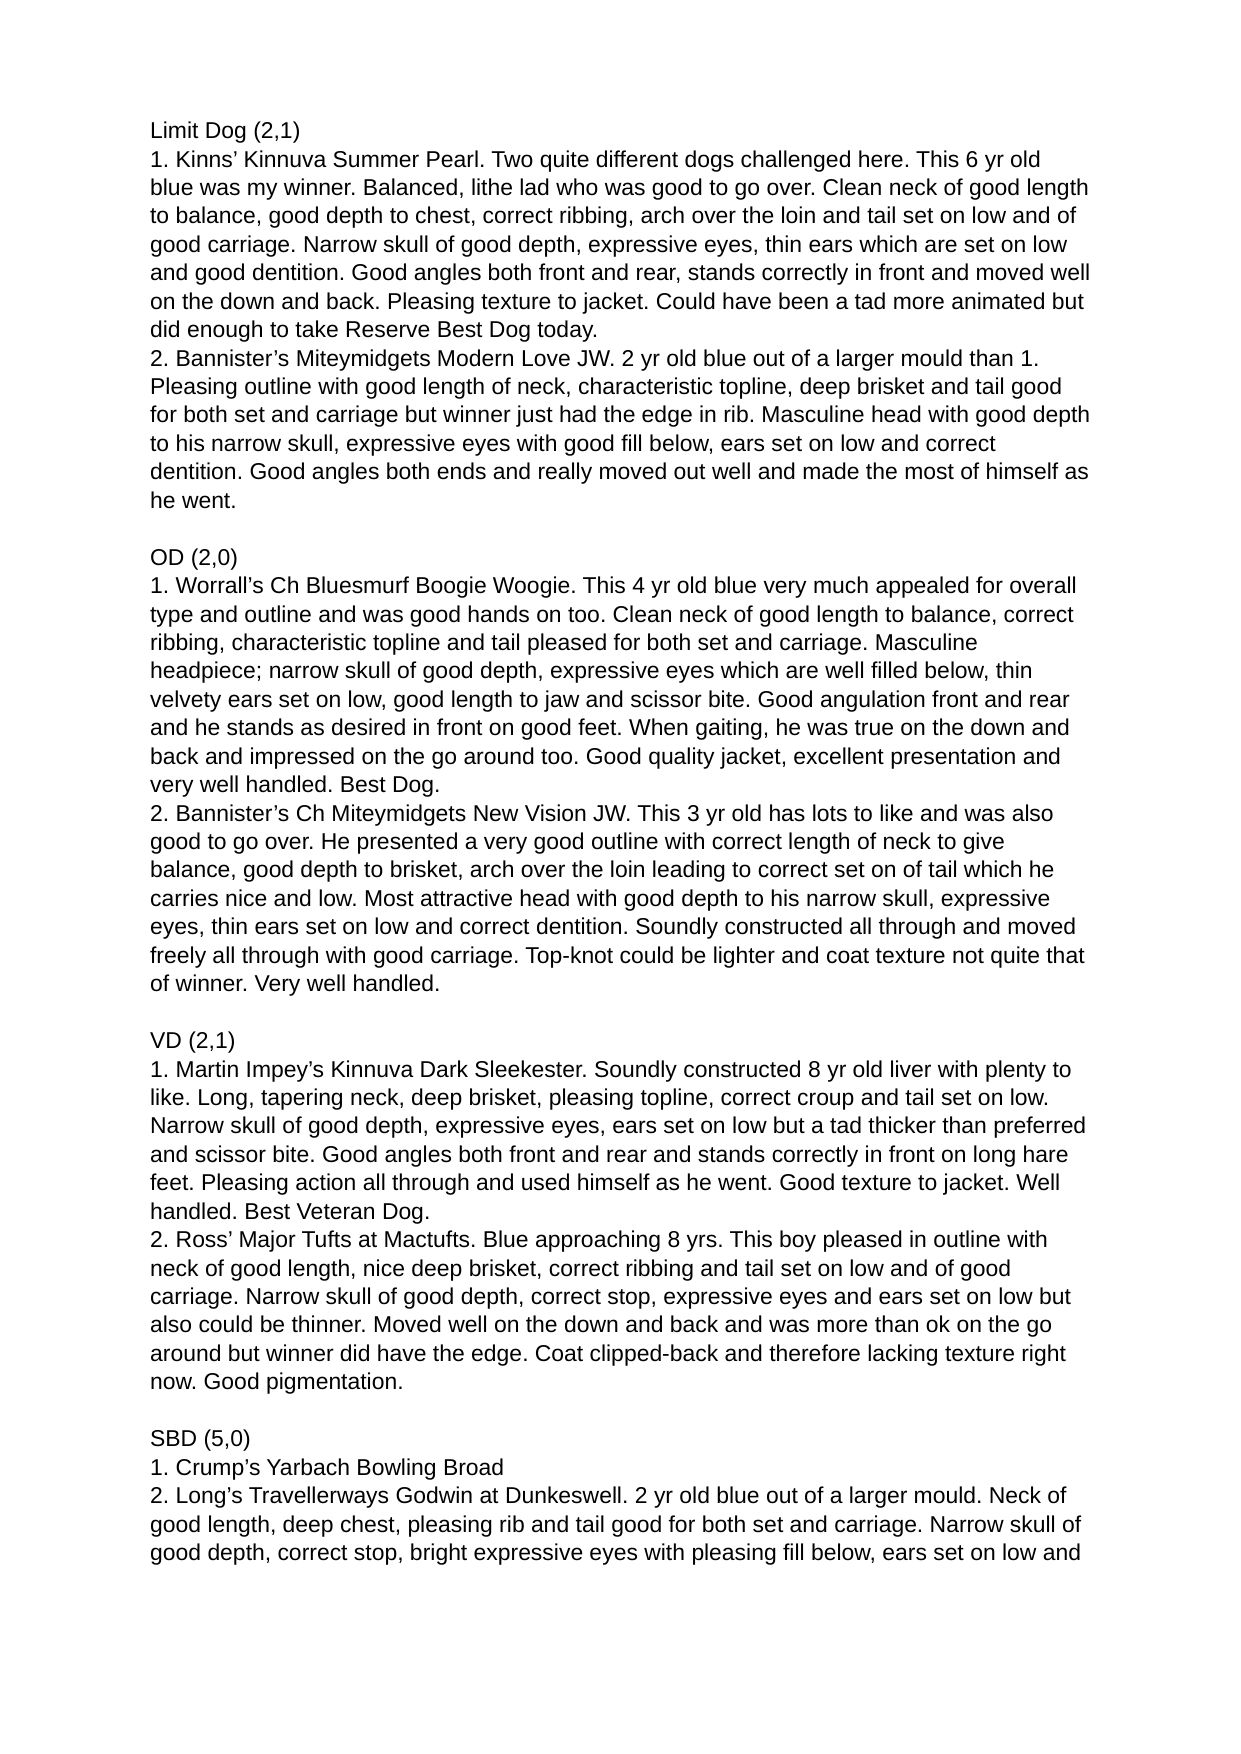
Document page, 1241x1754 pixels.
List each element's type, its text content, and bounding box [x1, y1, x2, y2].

text OD (2,0) [150, 544, 1090, 570]
text 1. Kinns’ Kinnuva Summer Pearl. Two quite different dogs challenged here. This 6 yr old blue was my winner. Balanced, lithe lad who was good to go over. Clean neck of good length to balance, good depth to chest, correct ribbing, arch over the loin and tail set on low and of good carriage. Narrow skull of good depth, expressive eyes, thin ears which are set on low and good dentition. Good angles both front and rear, stands correctly in front and moved well on the down and back. Pleasing texture to jacket. Could have been a tad more animated but did enough to take Reserve Best Dog today. [150, 146, 1090, 342]
text 2. Bannister’s Ch Miteymidgets New Vision JW. This 3 yr old has lots to like and was also good to go over. He presented a very good outline with correct length of neck to give balance, good depth to brisket, arch over the loin leading to correct set on of tail which he carries nice and low. Most attractive head with good depth to his narrow skull, expressive eyes, thin ears set on low and correct dentition. Soundly constructed all through and moved freely all through with good carriage. Top-knot could be lighter and coat texture not quite that of winner. Very well handled. [150, 799, 1090, 997]
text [150, 1482, 1090, 1565]
text 2. Ross’ Major Tufts at Mactufts. Blue approaching 8 yrs. This boy pleased in outline with neck of good length, nice deep brisket, correct ribbing and tail set on low and of good carriage. Narrow skull of good depth, correct stop, expressive eyes and ears set on low but also could be thinner. Moved well on the down and back and was more than ok on the go around but winner did have the edge. Coat clipped-back and therefore lacking texture right now. Good pigmentation. [150, 1226, 1090, 1395]
text 1. Martin Impey’s Kinnuva Dark Sleekester. Soundly constructed 8 yr old liver with plenty to like. Long, tapering neck, deep brisket, pleasing topline, correct croup and tail set on low. Narrow skull of good depth, expressive eyes, ears set on low but a tad thicker than preferred and scissor bite. Good angles both front and rear and stands correctly in front on long hare feet. Pleasing action all through and used himself as he went. Good texture to jacket. Well handled. Best Veteran Dog. [150, 1056, 1090, 1224]
text Limit Dog (2,1) [150, 117, 1090, 143]
text 1. Crump’s Yarbach Bowling Broad [150, 1454, 1090, 1480]
text 1. Worrall’s Ch Bluesmurf Boogie Woogie. This 4 yr old blue very much appealed for overall type and outline and was good hands on too. Clean neck of good length to balance, correct ribbing, characteristic topline and tail pleased for both set and carriage. Masculine headpiece; narrow skull of good depth, expressive eyes which are well filled below, thin velvety ears set on low, good length to jaw and scissor bite. Good angulation front and rear and he stands as desired in front on good feet. When gaiting, he was true on the down and back and impressed on the go around too. Good quality jacket, excellent presentation and very well handled. Best Dog. [150, 572, 1090, 797]
text 2. Bannister’s Miteymidgets Modern Love JW. 2 yr old blue out of a larger mould than 1. Pleasing outline with good length of neck, characteristic topline, deep brisket and tail good for both set and carriage but winner just had the edge in rib. Masculine head with good depth to his narrow skull, expressive eyes with good fill below, ears set on low and correct dentition. Good angles both ends and really moved out well and made the most of himself as he went. [150, 344, 1090, 513]
text VD (2,1) [150, 1027, 1090, 1053]
text SBD (5,0) [150, 1425, 1090, 1452]
